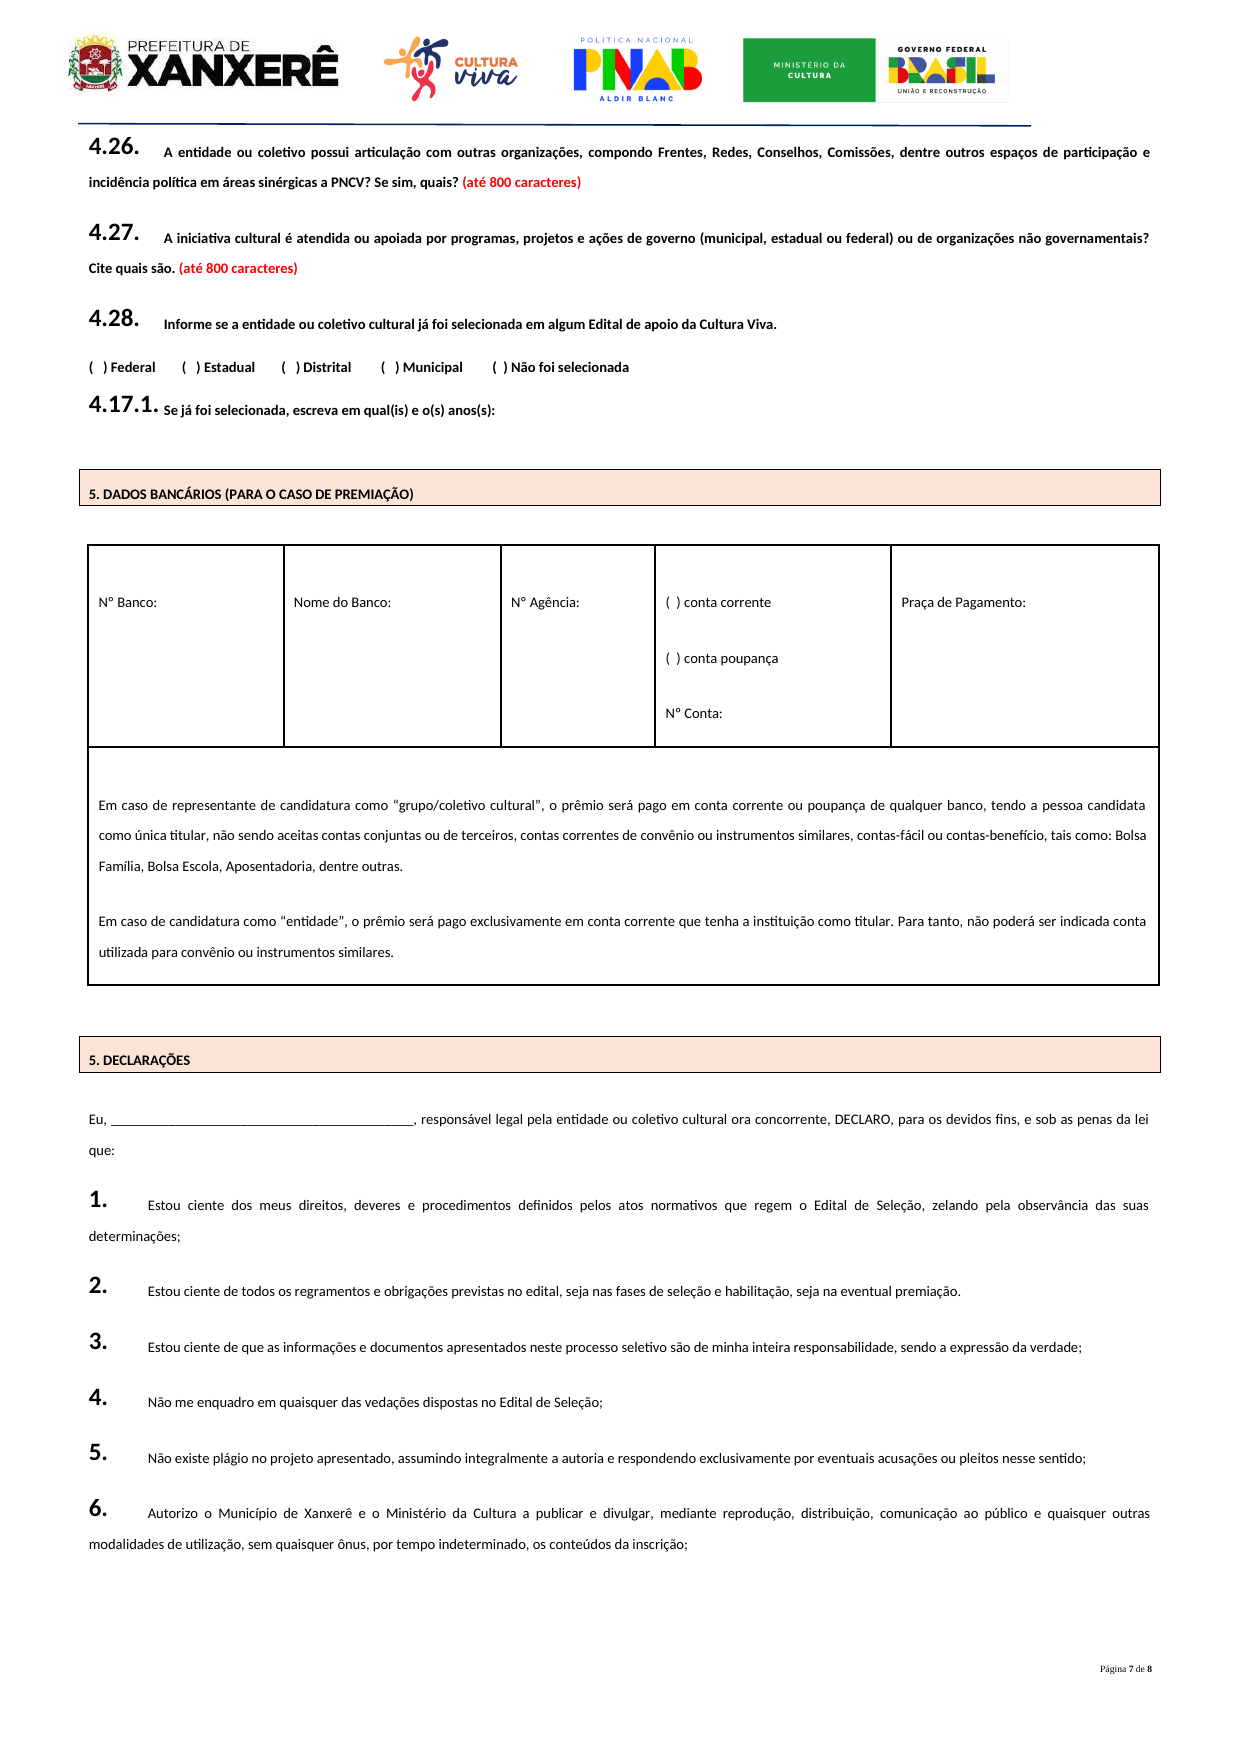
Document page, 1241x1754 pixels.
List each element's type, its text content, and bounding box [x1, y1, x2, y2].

text 5. DADOS BANCÁRIOS (PARA O CASO DE PREMIAÇÃO) [80, 470, 1160, 505]
list Não me enquadro em quaisquer das vedações dispostas no Edital de Seleção; [88, 1381, 1152, 1411]
table_cell Em caso de representante de candidatura como “grupo/coletivo cultural”, o prêmio será pago em conta corrente ou poupança de qualquer banco, tendo a pessoa candidata como única titular, não sendo aceitas contas conjuntas ou de terceiros, contas correntes de convênio ou instrumentos similares, contas-fácil ou contas-benefício, tais como: Bolsa Família, Bolsa Escola, Aposentadoria, dentre outras. Em caso de candidatura como “entidade”, o prêmio será pago exclusivamente em conta corrente que tenha a instituição como titular. Para tanto, não poderá ser indicada conta utilizada para convênio ou instrumentos similares. [89, 748, 1158, 984]
table_header ( ) conta corrente ( ) conta poupança Nº Conta: [656, 546, 890, 746]
list Estou ciente dos meus direitos, deveres e procedimentos definidos pelos atos normativos que regem o Edital de Seleção, zelando pela observância das suas determinações; [88, 1184, 1152, 1245]
list A iniciativa cultural é atendida ou apoiada por programas, projetos e ações de governo (municipal, estadual ou federal) ou de organizações não governamentais? Cite quais são. (até 800 caracteres) [88, 217, 1152, 278]
table_header Nº Banco: [89, 546, 283, 746]
table_header Praça de Pagamento: [892, 546, 1158, 746]
table_header Nº Agência: [502, 546, 654, 746]
list Não existe plágio no projeto apresentado, assumindo integralmente a autoria e respondendo exclusivamente por eventuais acusações ou pleitos nesse sentido; [88, 1436, 1152, 1467]
text 5. DECLARAÇÕES [80, 1037, 1160, 1072]
list Informe se a entidade ou coletivo cultural já foi selecionada em algum Edital de apoio da Cultura Viva. [88, 303, 1152, 333]
table_header Nome do Banco: [285, 546, 500, 746]
list Autorizo o Município de Xanxerê e o Ministério da Cultura a publicar e divulgar, mediante reprodução, distribuição, comunicação ao público e quaisquer outras modalidades de utilização, sem quaisquer ônus, por tempo indeterminado, os conteúdos da inscrição; [88, 1492, 1152, 1553]
list A entidade ou coletivo possui articulação com outras organizações, compondo Frentes, Redes, Conselhos, Comissões, dentre outros espaços de participação e incidência política em áreas sinérgicas a PNCV? Se sim, quais? (até 800 caracteres) [88, 131, 1152, 192]
picture [42, 12, 1019, 114]
text Eu, __________________________________________, responsável legal pela entidade ou coletivo cultural ora concorrente, DECLARO, para os devidos fins, e sob as penas da lei que: [88, 1098, 1152, 1159]
list Estou ciente de que as informações e documentos apresentados neste processo seletivo são de minha inteira responsabilidade, sendo a expressão da verdade; [88, 1325, 1152, 1356]
list Se já foi selecionada, escreva em qual(is) e o(s) anos(s): [88, 389, 1152, 419]
text ( ) Federal ( ) Estadual ( ) Distrital ( ) Municipal ( ) Não foi selecionada [88, 346, 1152, 376]
list Estou ciente de todos os regramentos e obrigações previstas no edital, seja nas fases de seleção e habilitação, seja na eventual premiação. [88, 1270, 1152, 1300]
